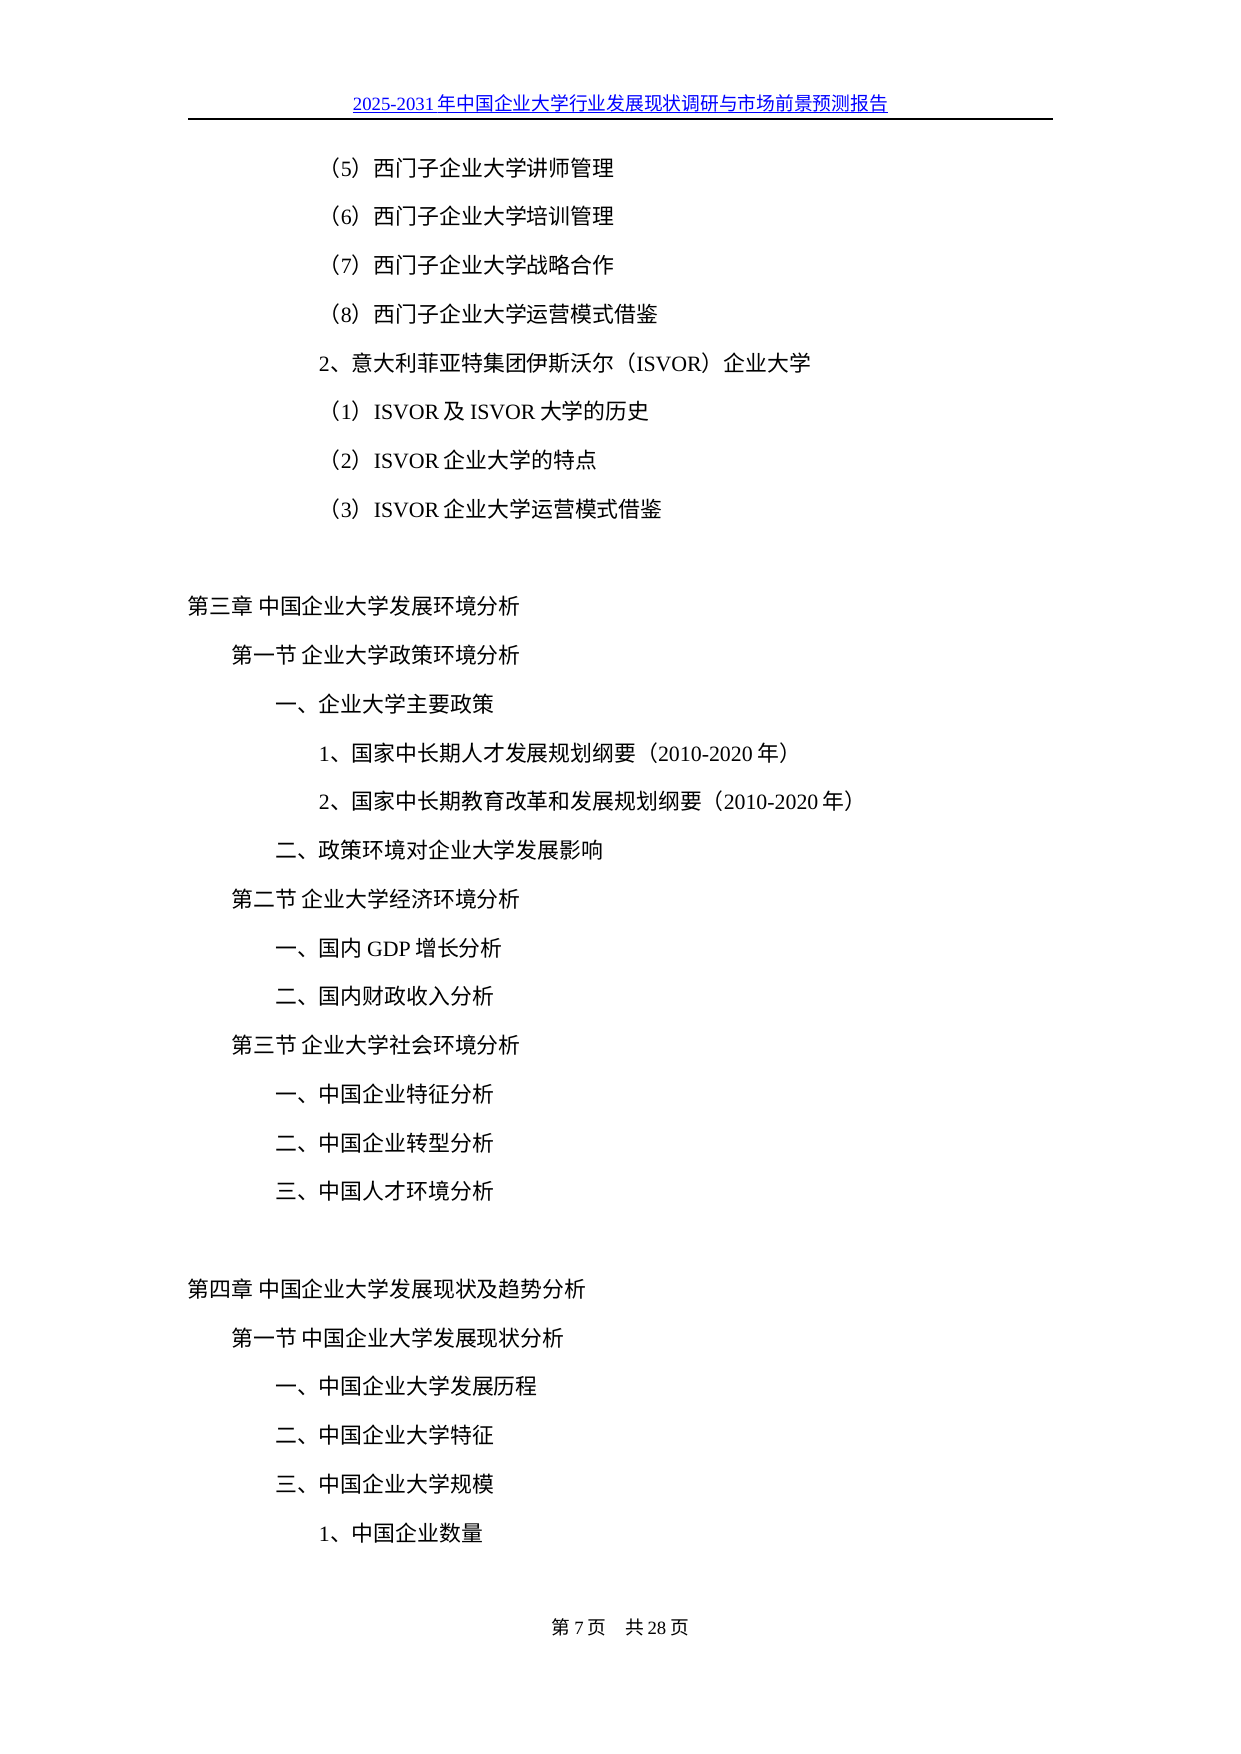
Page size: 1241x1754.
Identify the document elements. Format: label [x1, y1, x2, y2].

text [187, 150, 1053, 1548]
